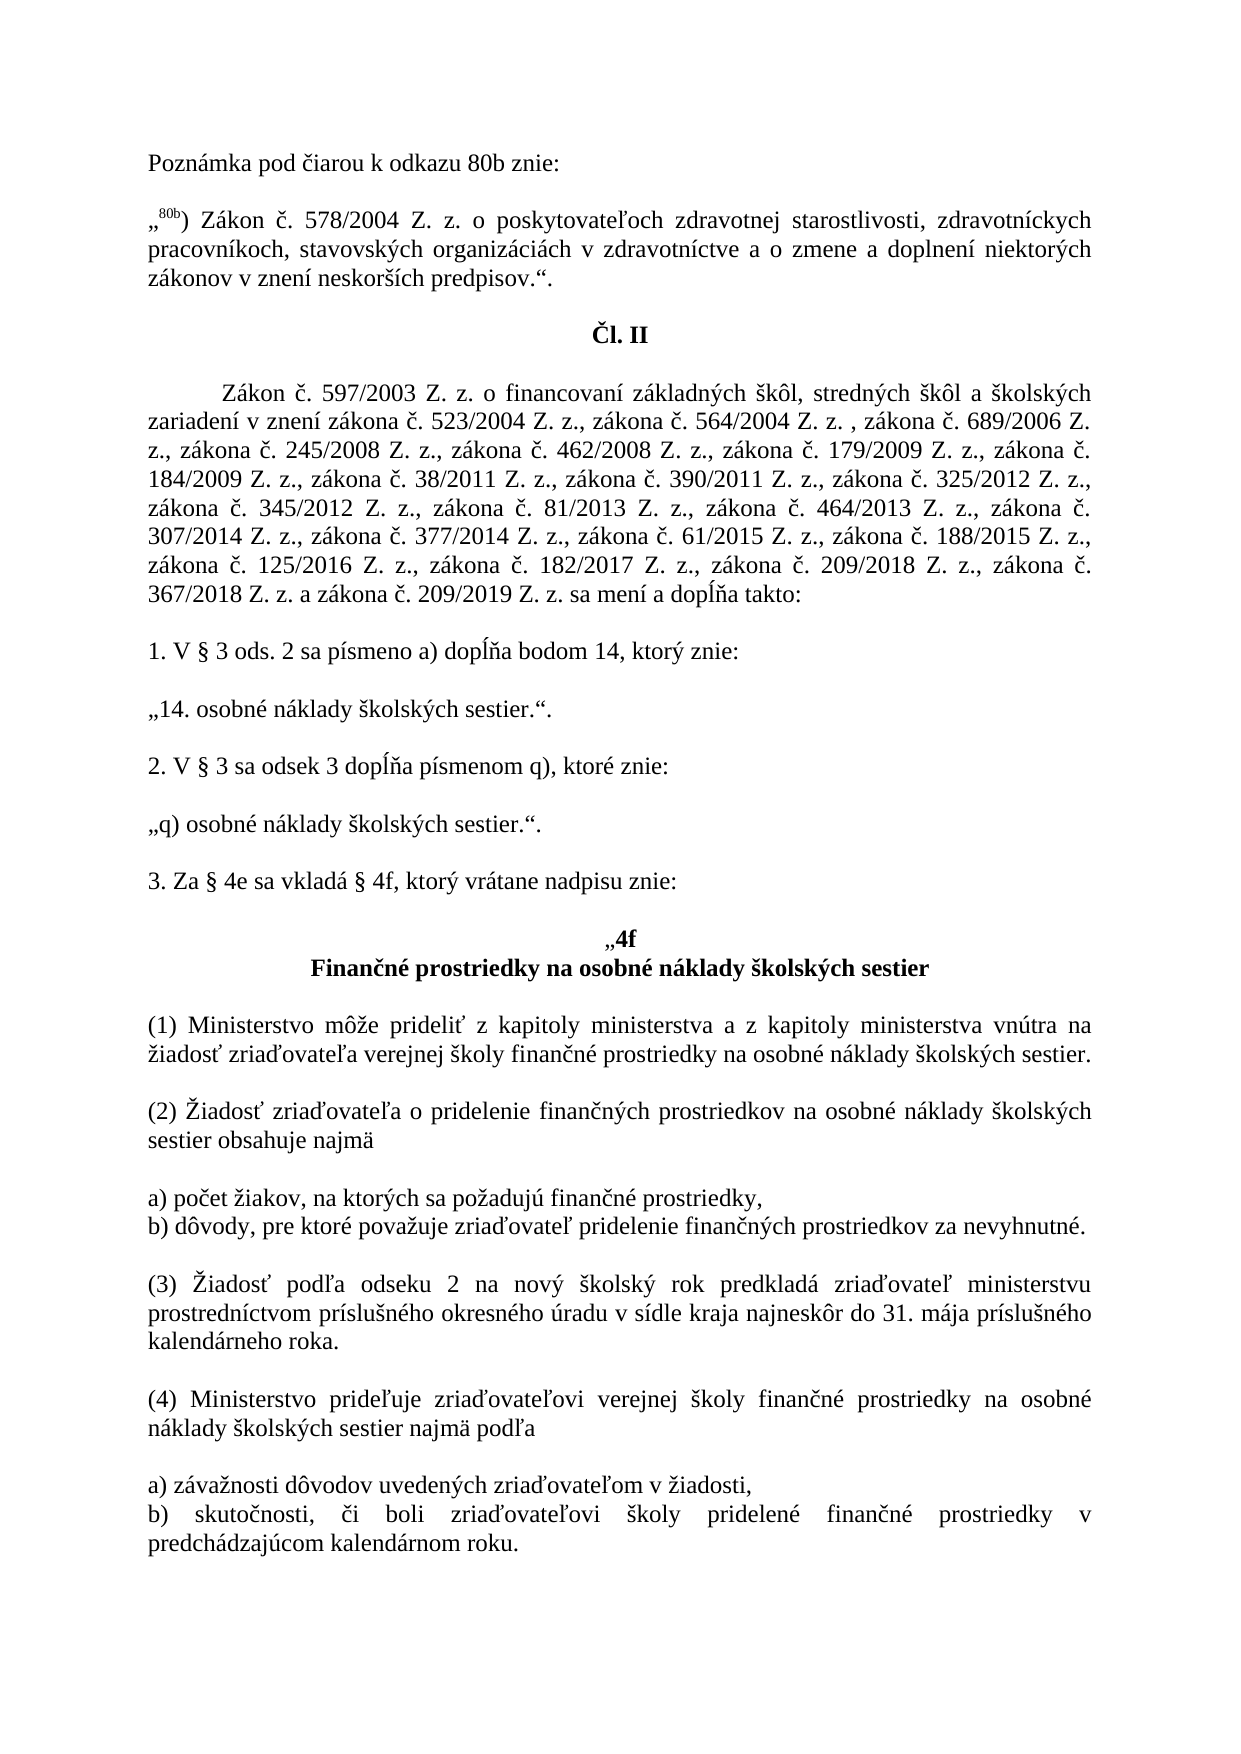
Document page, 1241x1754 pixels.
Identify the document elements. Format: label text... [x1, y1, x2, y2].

text „q) osobné náklady školských sestier.“. [148, 809, 1093, 838]
text Zákon č. 597/2003 Z. z. o financovaní základných škôl, stredných škôl a školských zariadení v znení zákona č. 523/2004 Z. z., zákona č. 564/2004 Z. z. , zákona č. 689/2006 Z. z., zákona č. 245/2008 Z. z., zákona č. 462/2008 Z. z., zákona č. 179/2009 Z. z., zákona č. 184/2009 Z. z., zákona č. 38/2011 Z. z., zákona č. 390/2011 Z. z., zákona č. 325/2012 Z. z., zákona č. 345/2012 Z. z., zákona č. 81/2013 Z. z., zákona č. 464/2013 Z. z., zákona č. 307/2014 Z. z., zákona č. 377/2014 Z. z., zákona č. 61/2015 Z. z., zákona č. 188/2015 Z. z., zákona č. 125/2016 Z. z., zákona č. 182/2017 Z. z., zákona č. 209/2018 Z. z., zákona č. 367/2018 Z. z. a zákona č. 209/2019 Z. z. sa mení a dopĺňa takto: [148, 378, 1093, 608]
text (1) Ministerstvo môže prideliť z kapitoly ministerstva a z kapitoly ministerstva vnútra na žiadosť zriaďovateľa verejnej školy finančné prostriedky na osobné náklady školských sestier. [148, 1010, 1093, 1068]
text „14. osobné náklady školských sestier.“. [148, 694, 1093, 723]
text (3) Žiadosť podľa odseku 2 na nový školský rok predkladá zriaďovateľ ministerstvu prostredníctvom príslušného okresného úradu v sídle kraja najneskôr do 31. mája príslušného kalendárneho roka. [148, 1269, 1093, 1355]
text „4f [148, 924, 1093, 953]
text (4) Ministerstvo prideľuje zriaďovateľovi verejnej školy finančné prostriedky na osobné náklady školských sestier najmä podľa [148, 1384, 1093, 1441]
text 1. V § 3 ods. 2 sa písmeno a) dopĺňa bodom 14, ktorý znie: [148, 636, 1093, 665]
text a) počet žiakov, na ktorých sa požadujú finančné prostriedky, [148, 1183, 1093, 1211]
text „80b) Zákon č. 578/2004 Z. z. o poskytovateľoch zdravotnej starostlivosti, zdravotníckych pracovníkoch, stavovských organizáciách v zdravotníctve a o zmene a doplnení niektorých zákonov v znení neskorších predpisov.“. [148, 205, 1093, 291]
text 2. V § 3 sa odsek 3 dopĺňa písmenom q), ktoré znie: [148, 751, 1093, 780]
text b) skutočnosti, či boli zriaďovateľovi školy pridelené finančné prostriedky v predchádzajúcom kalendárnom roku. [148, 1499, 1093, 1556]
text a) závažnosti dôvodov uvedených zriaďovateľom v žiadosti, [148, 1470, 1093, 1499]
text Poznámka pod čiarou k odkazu 80b znie: [148, 148, 1093, 176]
text (2) Žiadosť zriaďovateľa o pridelenie finančných prostriedkov na osobné náklady školských sestier obsahuje najmä [148, 1096, 1093, 1154]
text Čl. II [148, 320, 1093, 349]
text b) dôvody, pre ktoré považuje zriaďovateľ pridelenie finančných prostriedkov za nevyhnutné. [148, 1211, 1093, 1240]
text 3. Za § 4e sa vkladá § 4f, ktorý vrátane nadpisu znie: [148, 866, 1093, 895]
text Finančné prostriedky na osobné náklady školských sestier [148, 953, 1093, 981]
